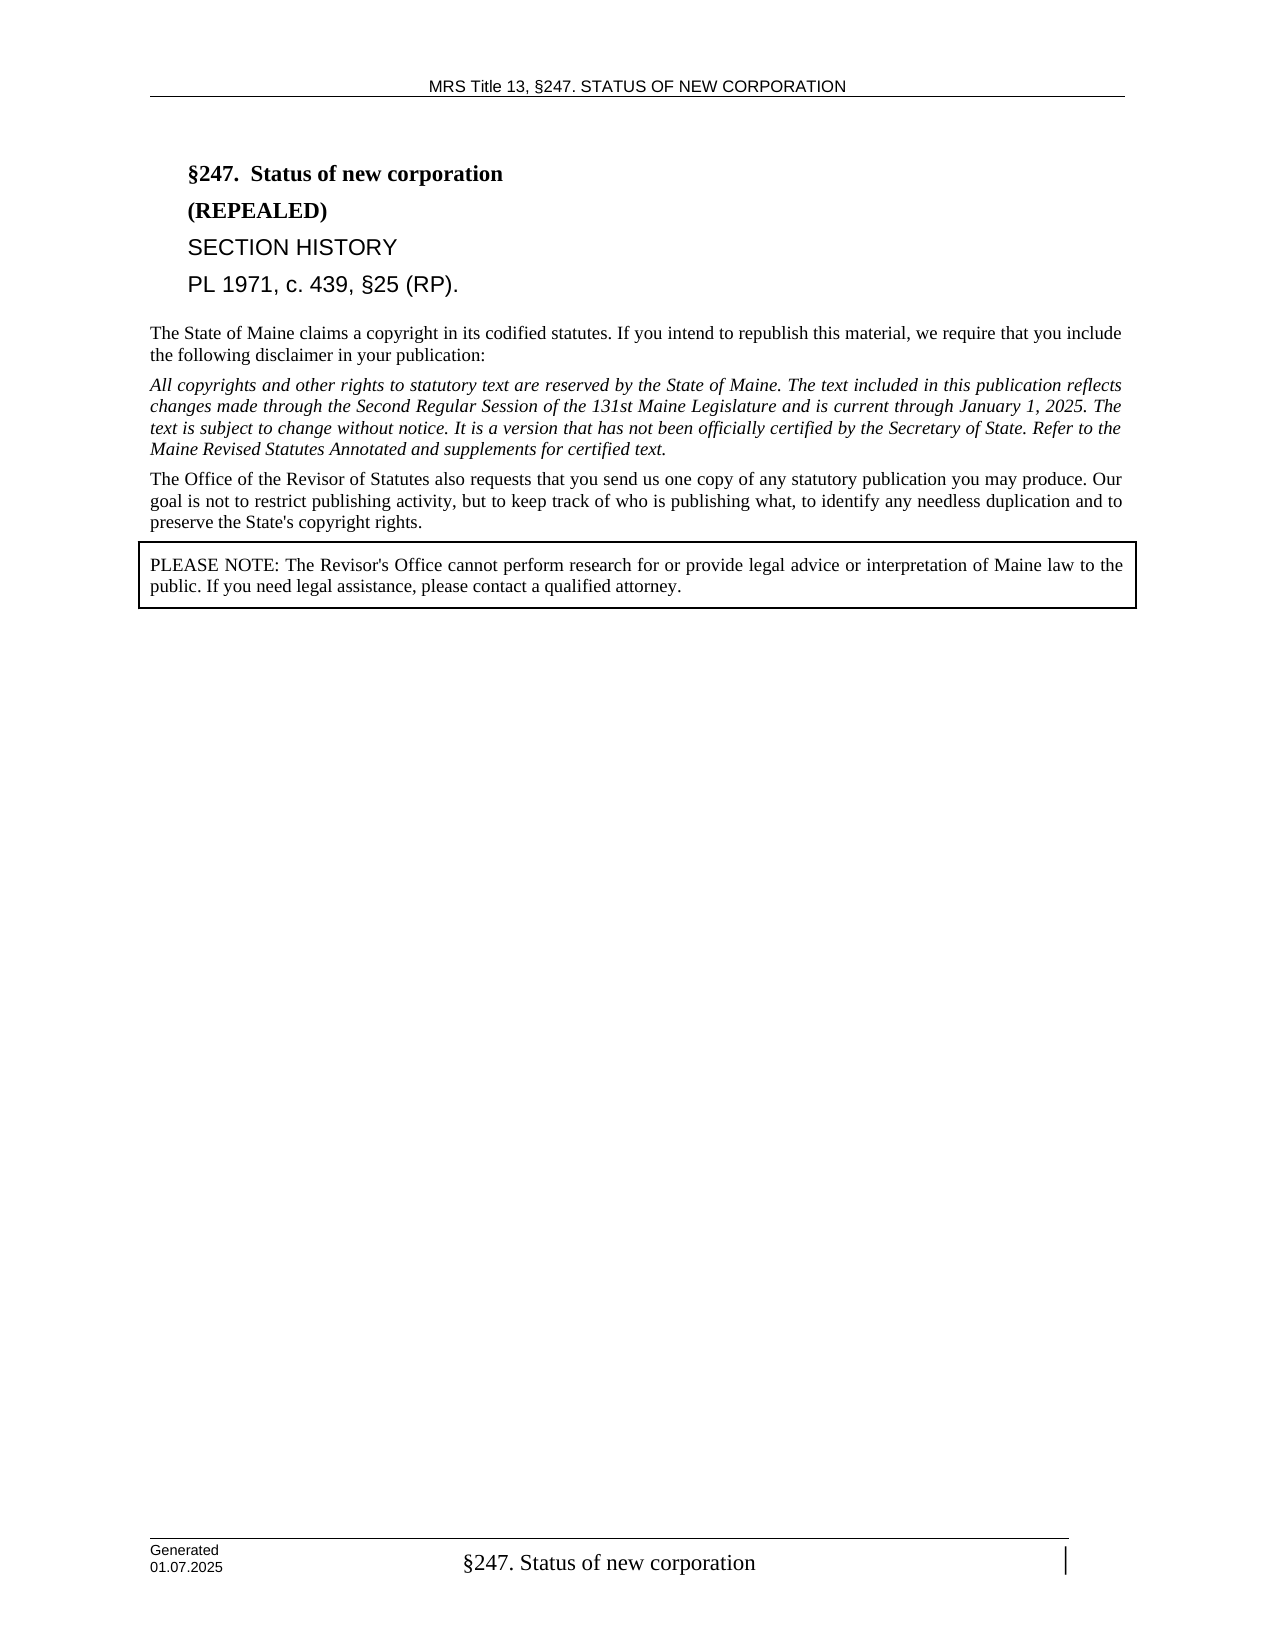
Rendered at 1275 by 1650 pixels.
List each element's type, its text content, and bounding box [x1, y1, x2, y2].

text §247. Status of new corporation [187, 160, 1125, 187]
text PL 1971, c. 439, §25 (RP). [187, 271, 1125, 297]
text PLEASE NOTE: The Revisor's Office cannot perform research for or provide legal advice or interpretation of Maine law to the public. If you need legal assistance, please contact a qualified attorney. [140, 543, 1135, 607]
text (REPEALED) [187, 197, 1125, 223]
text SECTION HISTORY [187, 234, 1125, 260]
text All copyrights and other rights to statutory text are reserved by the State of Maine. The text included in this publication reflects changes made through the Second Regular Session of the 131st Maine Legislature and is current through January 1, 2025 . The text is subject to change without notice. It is a version that has not been officially certified by the Secretary of State. Refer to the Maine Revised Statutes Annotated and supplements for certified text. [150, 373, 1125, 460]
text The State of Maine claims a copyright in its codified statutes. If you intend to republish this material, we require that you include the following disclaimer in your publication: [150, 322, 1125, 365]
text The Office of the Revisor of Statutes also requests that you send us one copy of any statutory publication you may produce. Our goal is not to restrict publishing activity, but to keep track of who is publishing what, to identify any needless duplication and to preserve the State's copyright rights. [150, 468, 1125, 533]
